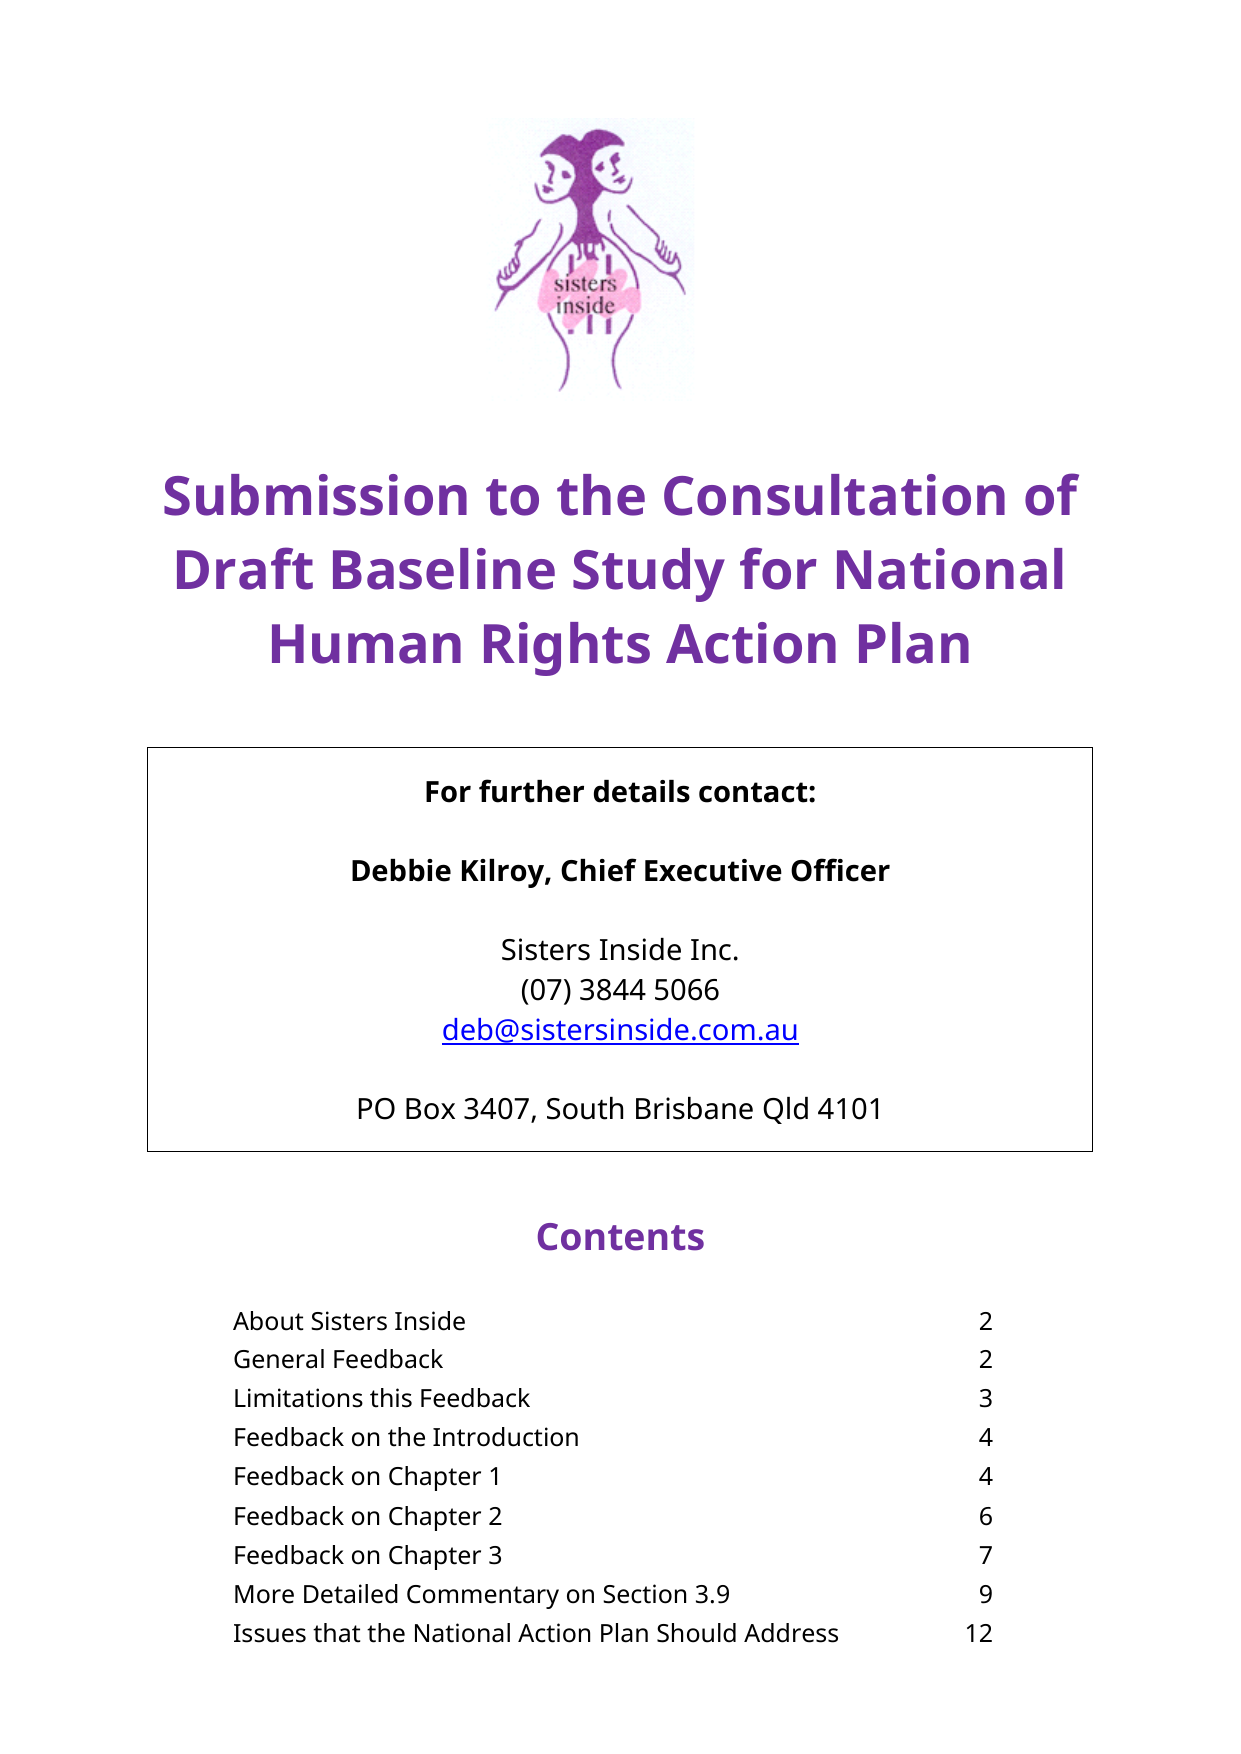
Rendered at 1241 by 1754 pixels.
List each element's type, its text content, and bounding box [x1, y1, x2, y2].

table_header 2 [930, 1303, 1004, 1341]
text Submission to the Consultation of Draft Baseline Study for National Human Rights Action Plan [118, 458, 1122, 679]
table_header About Sisters Inside [222, 1303, 930, 1341]
text Contents [118, 1210, 1122, 1261]
table_header For further details contact: Debbie Kilroy, Chief Executive Officer Sisters Inside Inc. (07) 3844 5066 deb@sistersinside.com.au PO Box 3407, South Brisbane Qld 4101 [148, 748, 1092, 1151]
table_cell General Feedback Limitations this Feedback Feedback on the Introduction Feedback on Chapter 1 Feedback on Chapter 2 Feedback on Chapter 3 More Detailed Commentary on Section 3.9 Issues that the National Action Plan Should Address [222, 1341, 930, 1654]
table_cell 2 3 4 4 6 7 9 12 [930, 1341, 1004, 1654]
picture [486, 118, 695, 401]
